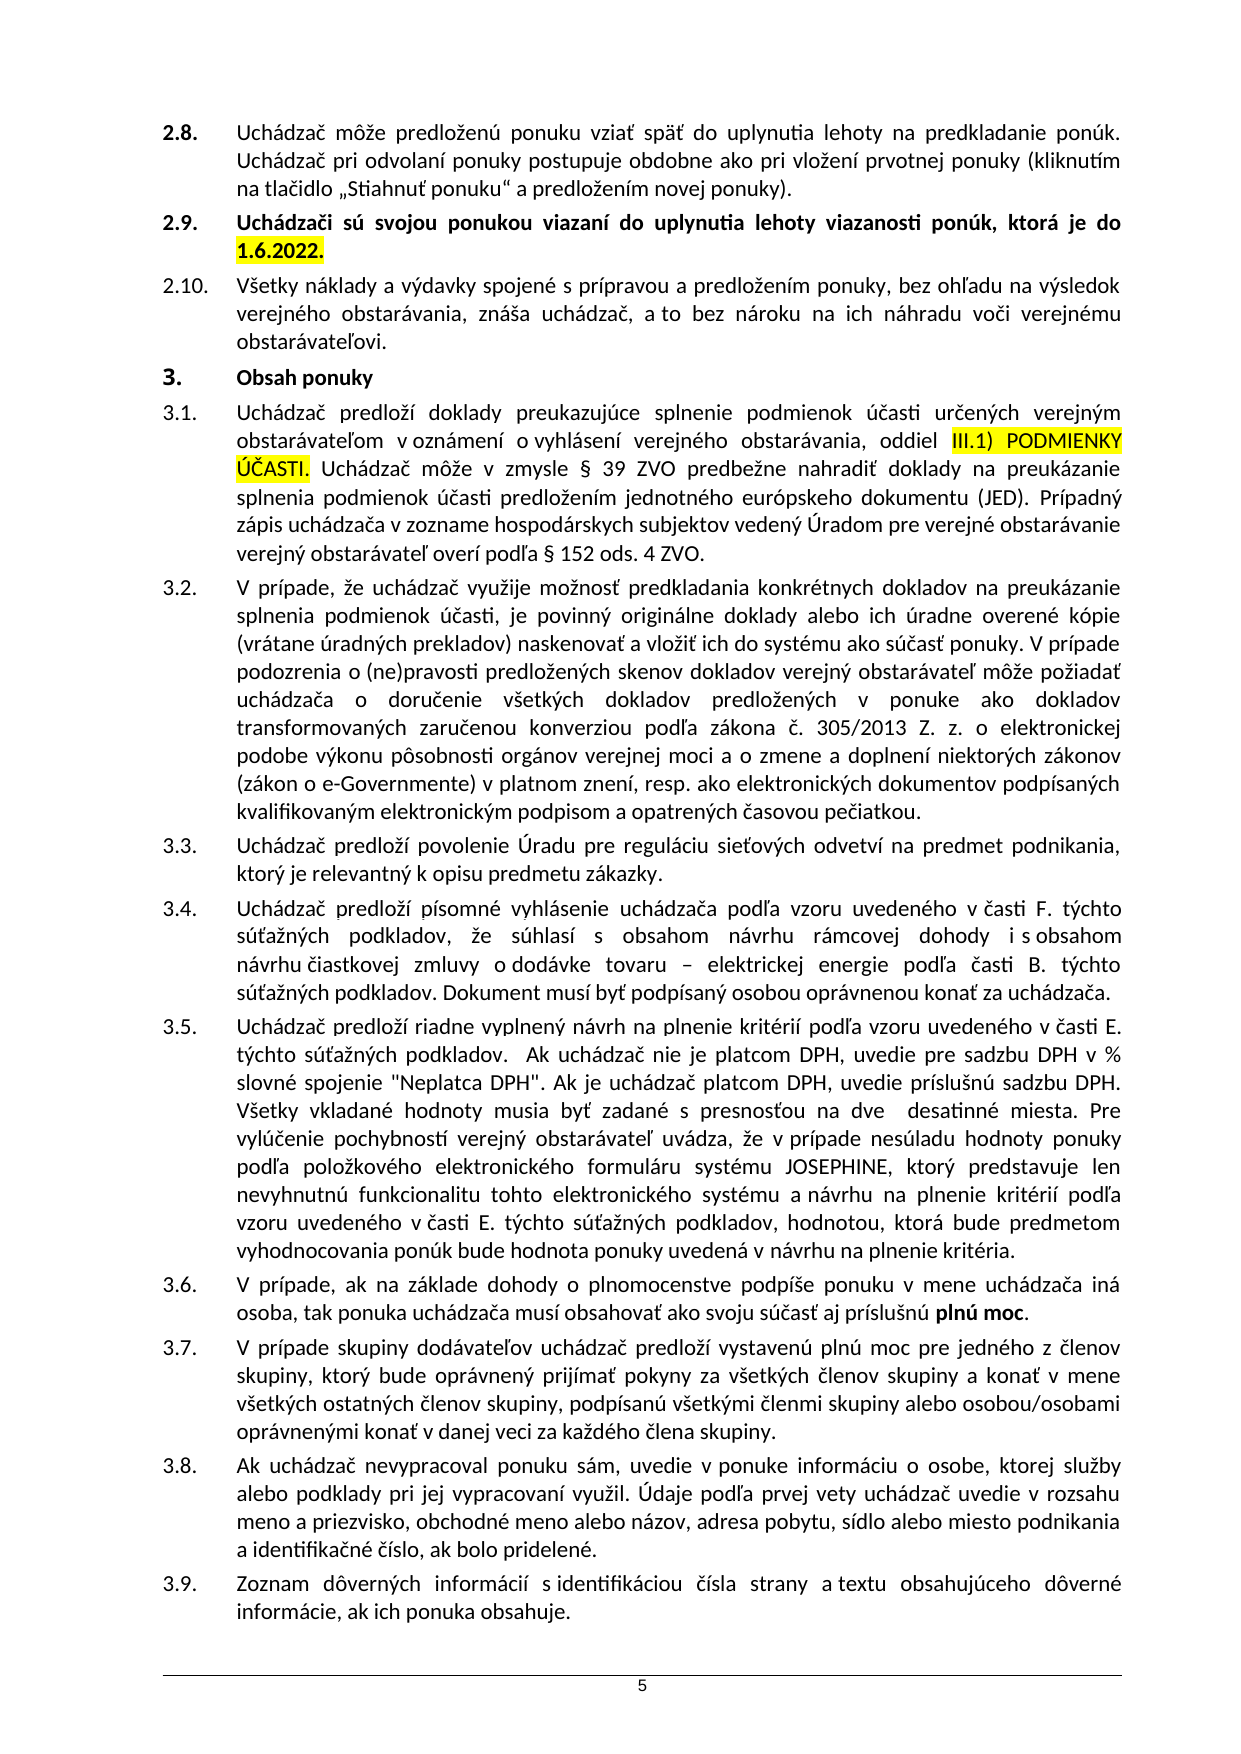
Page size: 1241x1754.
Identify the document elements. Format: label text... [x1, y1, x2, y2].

list Uchádzači sú svojou ponukou viazaní do uplynutia lehoty viazanosti ponúk, ktorá je do 1.6.2022. [162, 208, 1122, 264]
list Ak uchádzač nevypracoval ponuku sám, uvedie v ponuke informáciu o osobe, ktorej služby alebo podklady pri jej vypracovaní využil. Údaje podľa prvej vety uchádzač uvedie v rozsahu meno a priezvisko, obchodné meno alebo názov, adresa pobytu, sídlo alebo miesto podnikania a identifikačné číslo, ak bolo pridelené. [162, 1451, 1122, 1563]
list V prípade, že uchádzač využije možnosť predkladania konkrétnych dokladov na preukázanie splnenia podmienok účasti, je povinný originálne doklady alebo ich úradne overené kópie (vrátane úradných prekladov) naskenovať a vložiť ich do systému ako súčasť ponuky. V prípade podozrenia o (ne)pravosti predložených skenov dokladov verejný obstarávateľ môže požiadať uchádzača o doručenie všetkých dokladov predložených v ponuke ako dokladov transformovaných zaručenou konverziou podľa zákona č. 305/2013 Z. z. o elektronickej podobe výkonu pôsobnosti orgánov verejnej moci a o zmene a doplnení niektorých zákonov (zákon o e-Governmente) v platnom znení, resp. ako elektronických dokumentov podpísaných kvalifikovaným elektronickým podpisom a opatrených časovou pečiatkou. [162, 573, 1122, 825]
list V prípade, ak na základe dohody o plnomocenstve podpíše ponuku v mene uchádzača iná osoba, tak ponuka uchádzača musí obsahovať ako svoju súčasť aj príslušnú plnú moc. [162, 1270, 1122, 1326]
list Uchádzač predloží povolenie Úradu pre reguláciu sieťových odvetví na predmet podnikania, ktorý je relevantný k opisu predmetu zákazky. [162, 831, 1122, 887]
list V prípade skupiny dodávateľov uchádzač predloží vystavenú plnú moc pre jedného z členov skupiny, ktorý bude oprávnený prijímať pokyny za všetkých členov skupiny a konať v mene všetkých ostatných členov skupiny, podpísanú všetkými členmi skupiny alebo osobou/osobami oprávnenými konať v danej veci za každého člena skupiny. [162, 1333, 1122, 1445]
list Uchádzač predloží riadne vyplnený návrh na plnenie kritérií podľa vzoru uvedeného v časti E. týchto súťažných podkladov. Ak uchádzač nie je platcom DPH, uvedie pre sadzbu DPH v % slovné spojenie "Neplatca DPH". Ak je uchádzač platcom DPH, uvedie príslušnú sadzbu DPH. Všetky vkladané hodnoty musia byť zadané s presnosťou na dve desatinné miesta. Pre vylúčenie pochybností verejný obstarávateľ uvádza, že v prípade nesúladu hodnoty ponuky podľa položkového elektronického formuláru systému JOSEPHINE, ktorý predstavuje len nevyhnutnú funkcionalitu tohto elektronického systému a návrhu na plnenie kritérií podľa vzoru uvedeného v časti E. týchto súťažných podkladov, hodnotou, ktorá bude predmetom vyhodnocovania ponúk bude hodnota ponuky uvedená v návrhu na plnenie kritéria. [162, 1012, 1122, 1264]
list Všetky náklady a výdavky spojené s prípravou a predložením ponuky, bez ohľadu na výsledok verejného obstarávania, znáša uchádzač, a to bez nároku na ich náhradu voči verejnému obstarávateľovi. [162, 271, 1122, 355]
list Uchádzač predloží doklady preukazujúce splnenie podmienok účasti určených verejným obstarávateľom v oznámení o vyhlásení verejného obstarávania, oddiel III.1) PODMIENKY ÚČASTI. Uchádzač môže v zmysle § 39 ZVO predbežne nahradiť doklady na preukázanie splnenia podmienok účasti predložením jednotného európskeho dokumentu (JED). Prípadný zápis uchádzača v zozname hospodárskych subjektov vedený Úradom pre verejné obstarávanie verejný obstarávateľ overí podľa § 152 ods. 4 ZVO. [162, 398, 1122, 567]
list Uchádzač predloží písomné vyhlásenie uchádzača podľa vzoru uvedeného v časti F. týchto súťažných podkladov, že súhlasí s obsahom návrhu rámcovej dohody i s obsahom návrhu čiastkovej zmluvy o dodávke tovaru – elektrickej energie podľa časti B. týchto súťažných podkladov. Dokument musí byť podpísaný osobou oprávnenou konať za uchádzača. [162, 894, 1122, 1006]
list Uchádzač môže predloženú ponuku vziať späť do uplynutia lehoty na predkladanie ponúk. Uchádzač pri odvolaní ponuky postupuje obdobne ako pri vložení prvotnej ponuky (kliknutím na tlačidlo „Stiahnuť ponuku“ a predložením novej ponuky). [162, 118, 1122, 202]
list Obsah ponuky [162, 361, 1122, 392]
list Zoznam dôverných informácií s identifikáciou čísla strany a textu obsahujúceho dôverné informácie, ak ich ponuka obsahuje. [162, 1569, 1122, 1625]
